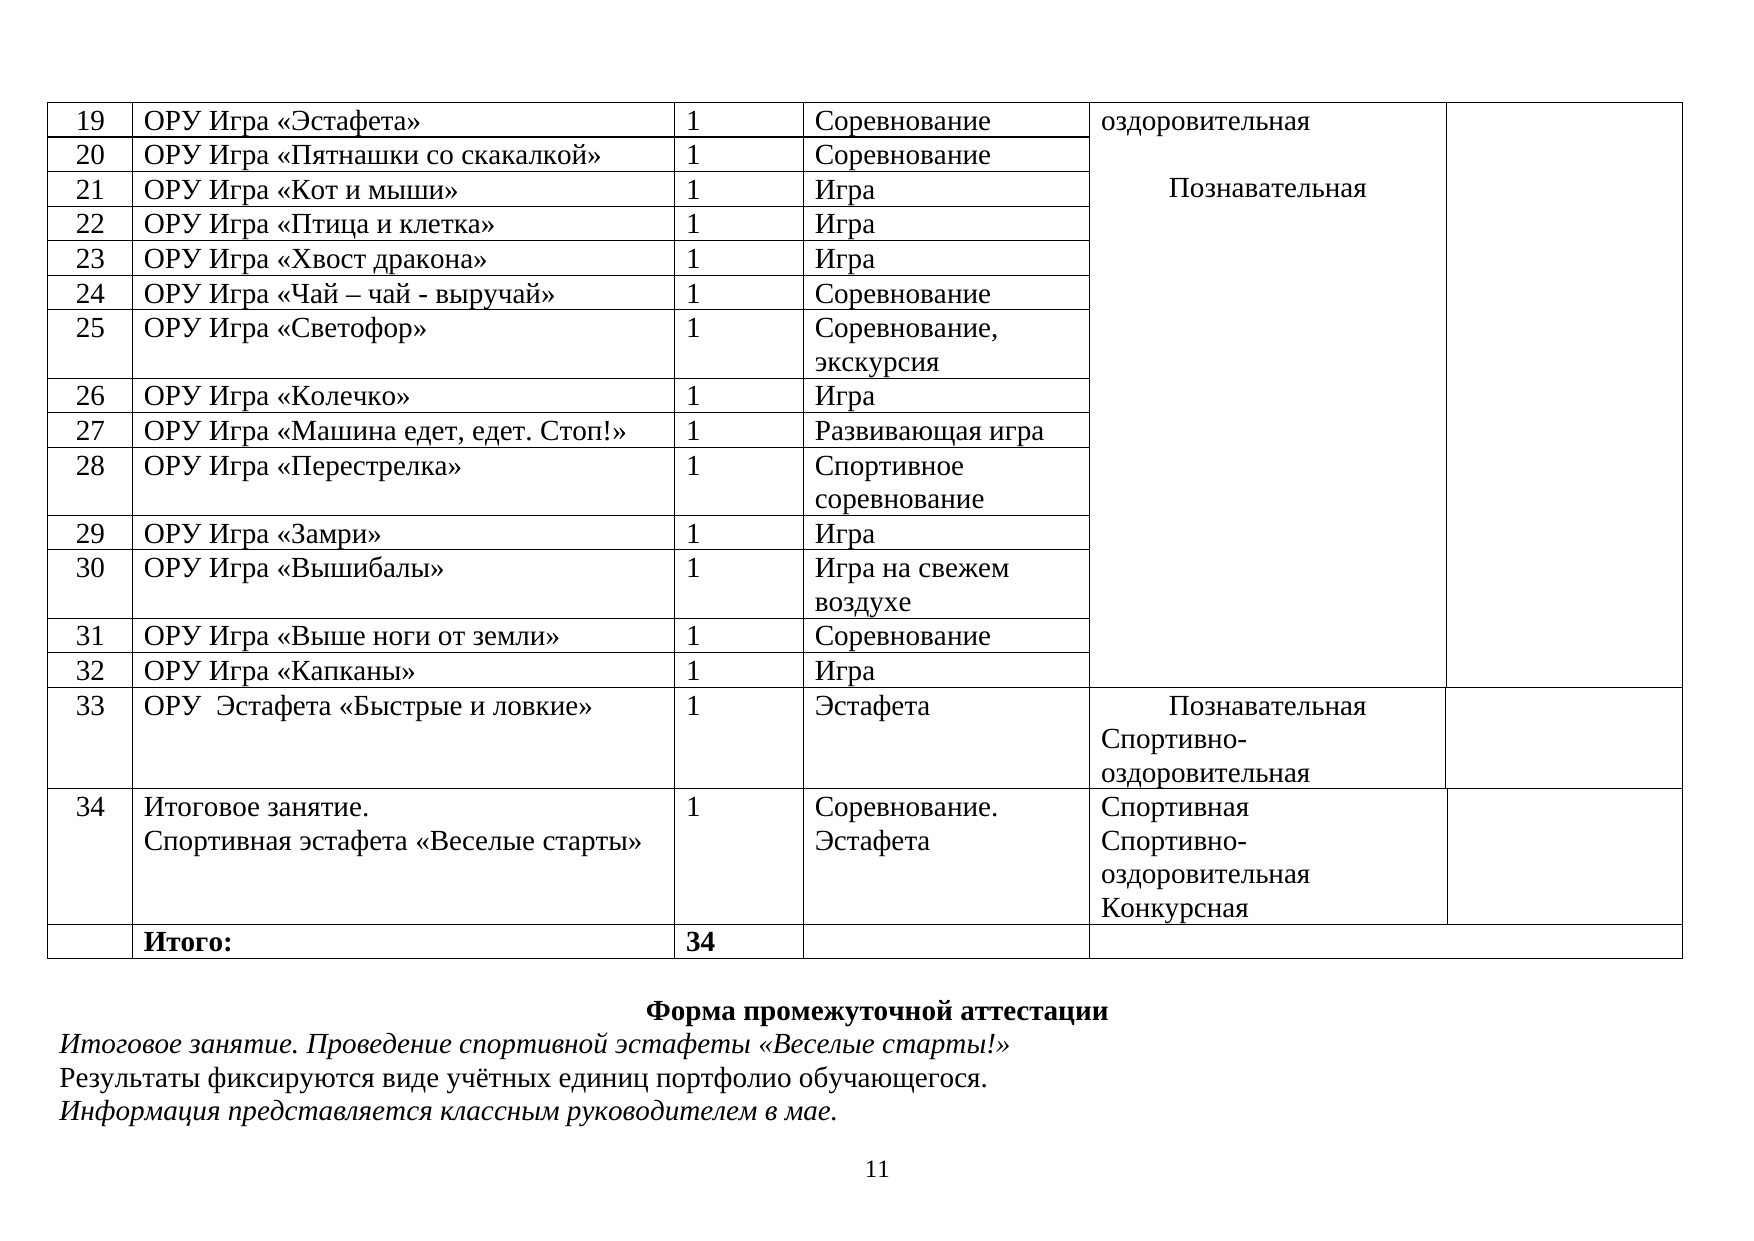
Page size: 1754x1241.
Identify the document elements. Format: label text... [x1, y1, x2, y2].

table_cell [1448, 789, 1682, 923]
table_cell [1090, 925, 1682, 958]
table_cell 19 [48, 103, 132, 136]
table_cell 1 [675, 516, 803, 549]
table_cell 30 [48, 550, 132, 617]
table_cell Игра на свежем воздухе [804, 550, 1089, 617]
text Итоговое занятие. Проведение спортивной эстафеты «Веселые старты!» [59, 1026, 1695, 1060]
table_cell 1 [675, 276, 803, 309]
table_cell Развивающая игра [804, 413, 1089, 447]
table_cell 1 [675, 172, 803, 206]
table_cell Спортивная Спортивно- оздоровительная Конкурсная [1090, 789, 1447, 923]
table_cell Соревнование, экскурсия [804, 310, 1089, 377]
table_cell Игра [804, 653, 1089, 687]
table_cell 27 [48, 413, 132, 447]
table_cell 20 [48, 138, 132, 171]
table_cell ОРУ Эстафета «Быстрые и ловкие» [133, 688, 674, 788]
text Результаты фиксируются виде учётных единиц портфолио обучающегося. [59, 1060, 1695, 1093]
table_cell 1 [675, 789, 803, 923]
table_cell Соревнование [804, 276, 1089, 309]
table_cell Соревнование [804, 138, 1089, 171]
table_cell 26 [48, 379, 132, 412]
table_cell 1 [675, 448, 803, 515]
table_cell 29 [48, 516, 132, 549]
table_cell Соревнование [804, 619, 1089, 652]
table_cell Итоговое занятие. Спортивная эстафета «Веселые старты» [133, 789, 674, 923]
table_cell Спортивное соревнование [804, 448, 1089, 515]
table_cell 1 [675, 653, 803, 687]
table_cell 23 [48, 241, 132, 275]
table_cell 1 [675, 413, 803, 447]
table_cell 28 [48, 448, 132, 515]
table_cell ОРУ Игра «Светофор» [133, 310, 674, 377]
table_cell ОРУ Игра «Птица и клетка» [133, 207, 674, 240]
table_cell 1 [675, 379, 803, 412]
table_cell [804, 925, 1089, 958]
table_cell [48, 925, 132, 958]
table_cell 1 [675, 310, 803, 377]
table_cell ОРУ Игра «Капканы» [133, 653, 674, 687]
table_cell ОРУ Игра «Пятнашки со скакалкой» [133, 138, 674, 171]
table_cell ОРУ Игра «Машина едет, едет. Стоп!» [133, 413, 674, 447]
table_cell Игра [804, 379, 1089, 412]
table_cell 1 [675, 103, 803, 136]
table_cell 1 [675, 619, 803, 652]
table_cell ОРУ Игра «Вышибалы» [133, 550, 674, 617]
table_cell 34 [675, 925, 803, 958]
table_cell 25 [48, 310, 132, 377]
table_cell 21 [48, 172, 132, 206]
table_cell [1446, 688, 1682, 788]
table_cell Игра [804, 516, 1089, 549]
text Информация представляется классным руководителем в мае. [59, 1093, 1695, 1127]
table_cell 1 [675, 207, 803, 240]
table_cell 34 [48, 789, 132, 923]
table_cell 1 [675, 688, 803, 788]
table_cell Игра [804, 172, 1089, 206]
table_cell 24 [48, 276, 132, 309]
table_cell Соревнование [804, 103, 1089, 136]
table_cell Соревнование. Эстафета [804, 789, 1089, 923]
table_cell 1 [675, 550, 803, 617]
table_cell Игра [804, 207, 1089, 240]
table_cell ОРУ Игра «Чай – чай - выручай» [133, 276, 674, 309]
table_cell Эстафета [804, 688, 1089, 788]
table_cell Итого: [133, 925, 674, 958]
table_cell 1 [675, 138, 803, 171]
table_cell ОРУ Игра «Хвост дракона» [133, 241, 674, 275]
table_cell ОРУ Игра «Колечко» [133, 379, 674, 412]
table_cell 31 [48, 619, 132, 652]
table_cell ОРУ Игра «Перестрелка» [133, 448, 674, 515]
table_cell 22 [48, 207, 132, 240]
table_cell ОРУ Игра «Выше ноги от земли» [133, 619, 674, 652]
text Форма промежуточной аттестации [59, 993, 1695, 1026]
table_cell ОРУ Игра «Эстафета» [133, 103, 674, 136]
table_cell 32 [48, 653, 132, 687]
table_cell ОРУ Игра «Замри» [133, 516, 674, 549]
table_cell 1 [675, 241, 803, 275]
table_cell Игра [804, 241, 1089, 275]
table_cell Познавательная Спортивно-оздоровительная [1090, 688, 1445, 788]
table_cell ОРУ Игра «Кот и мыши» [133, 172, 674, 206]
table_cell 33 [48, 688, 132, 788]
